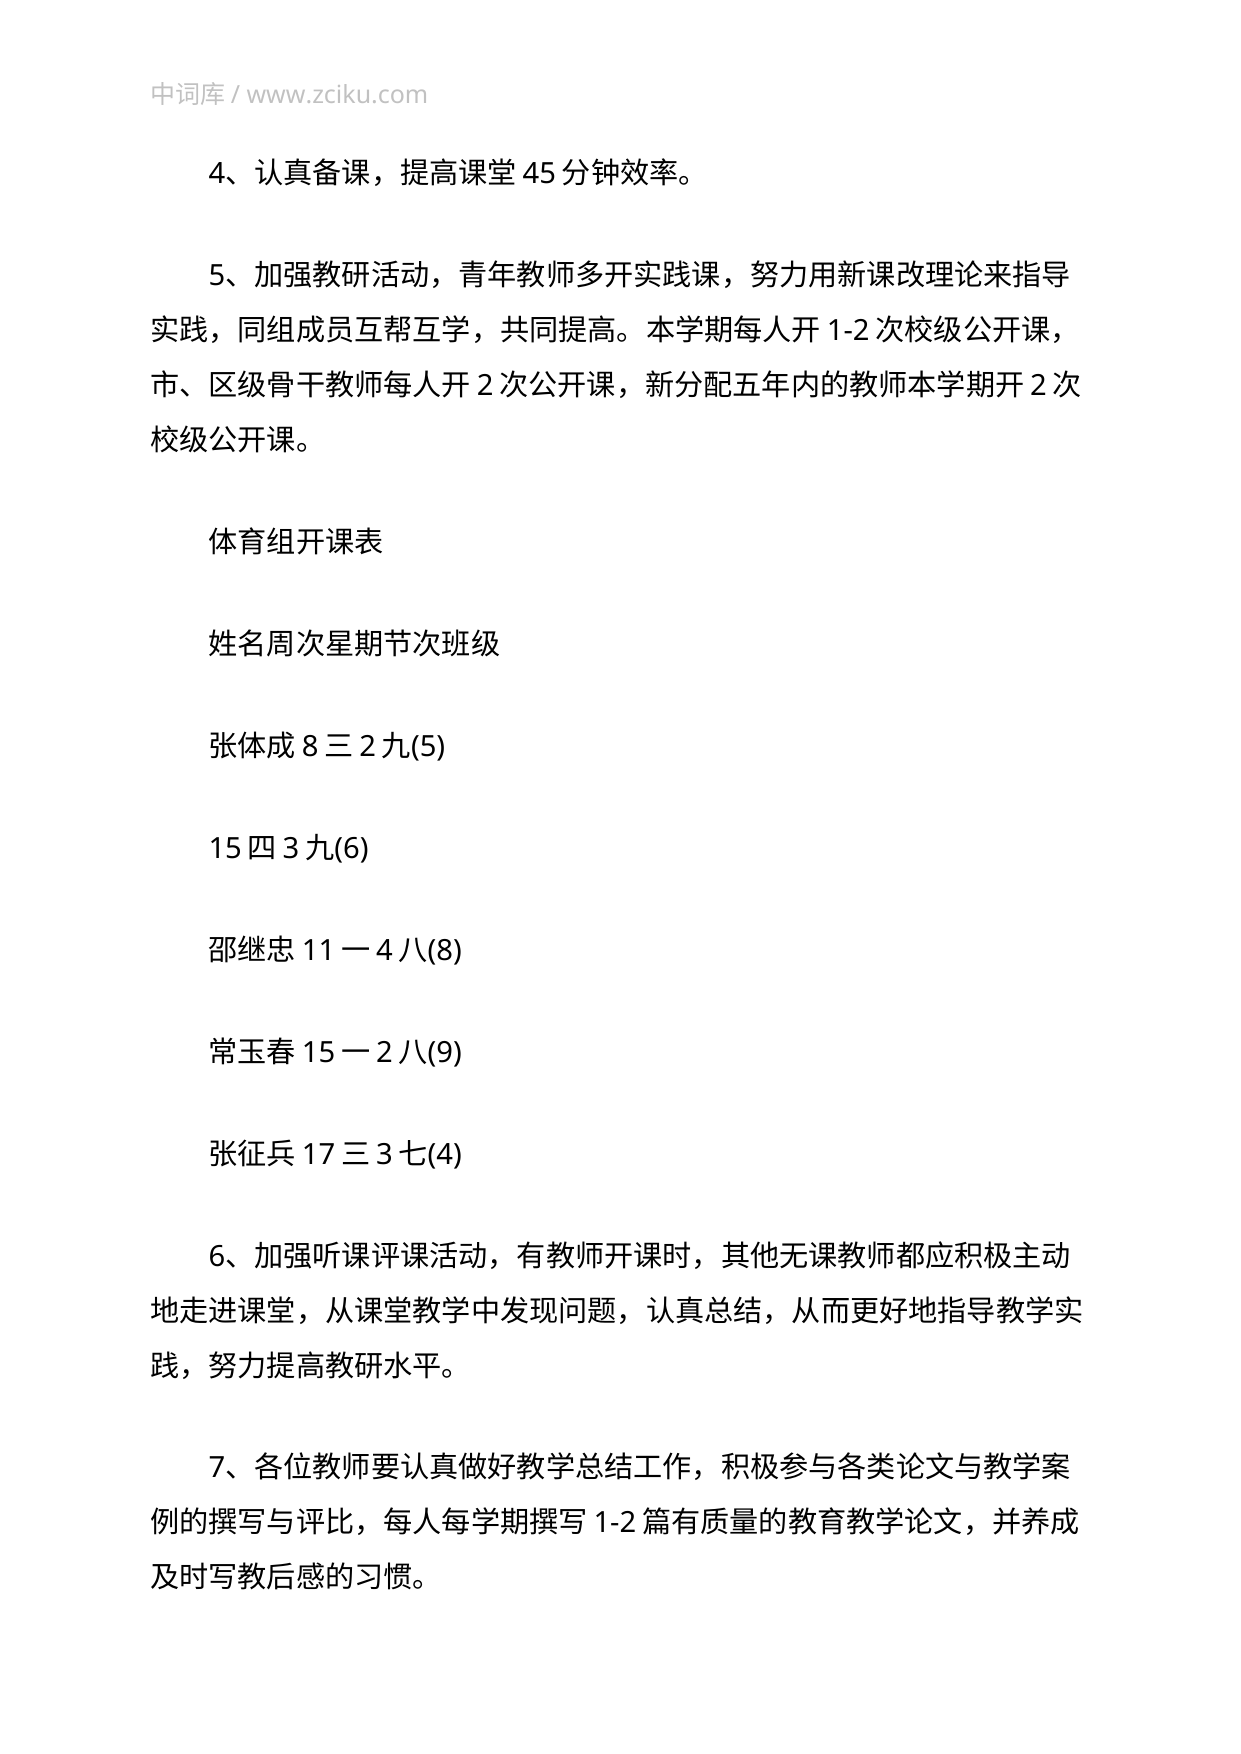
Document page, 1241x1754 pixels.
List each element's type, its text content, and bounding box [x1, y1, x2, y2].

text 常玉春15一2八(9) [150, 1028, 1090, 1071]
text 体育组开课表 [150, 519, 1090, 561]
text 15四3九(6) [150, 824, 1090, 867]
text 张体成8三2九(5) [150, 722, 1090, 765]
text 姓名周次星期节次班级 [150, 621, 1090, 663]
text 6、加强听课评课活动，有教师开课时，其他无课教师都应积极主动地走进课堂，从课堂教学中发现问题，认真总结，从而更好地指导教学实践，努力提高教研水平。 [150, 1232, 1090, 1384]
text 5、加强教研活动，青年教师多开实践课，努力用新课改理论来指导实践，同组成员互帮互学，共同提高。本学期每人开1-2次校级公开课，市、区级骨干教师每人开2次公开课，新分配五年内的教师本学期开2次校级公开课。 [150, 252, 1090, 459]
text 4、认真备课，提高课堂45分钟效率。 [150, 150, 1090, 192]
text 邵继忠11一4八(8) [150, 926, 1090, 969]
text 7、各位教师要认真做好教学总结工作，积极参与各类论文与教学案例的撰写与评比，每人每学期撰写1-2篇有质量的教育教学论文，并养成及时写教后感的习惯。 [150, 1444, 1090, 1596]
text 张征兵17三3七(4) [150, 1130, 1090, 1173]
